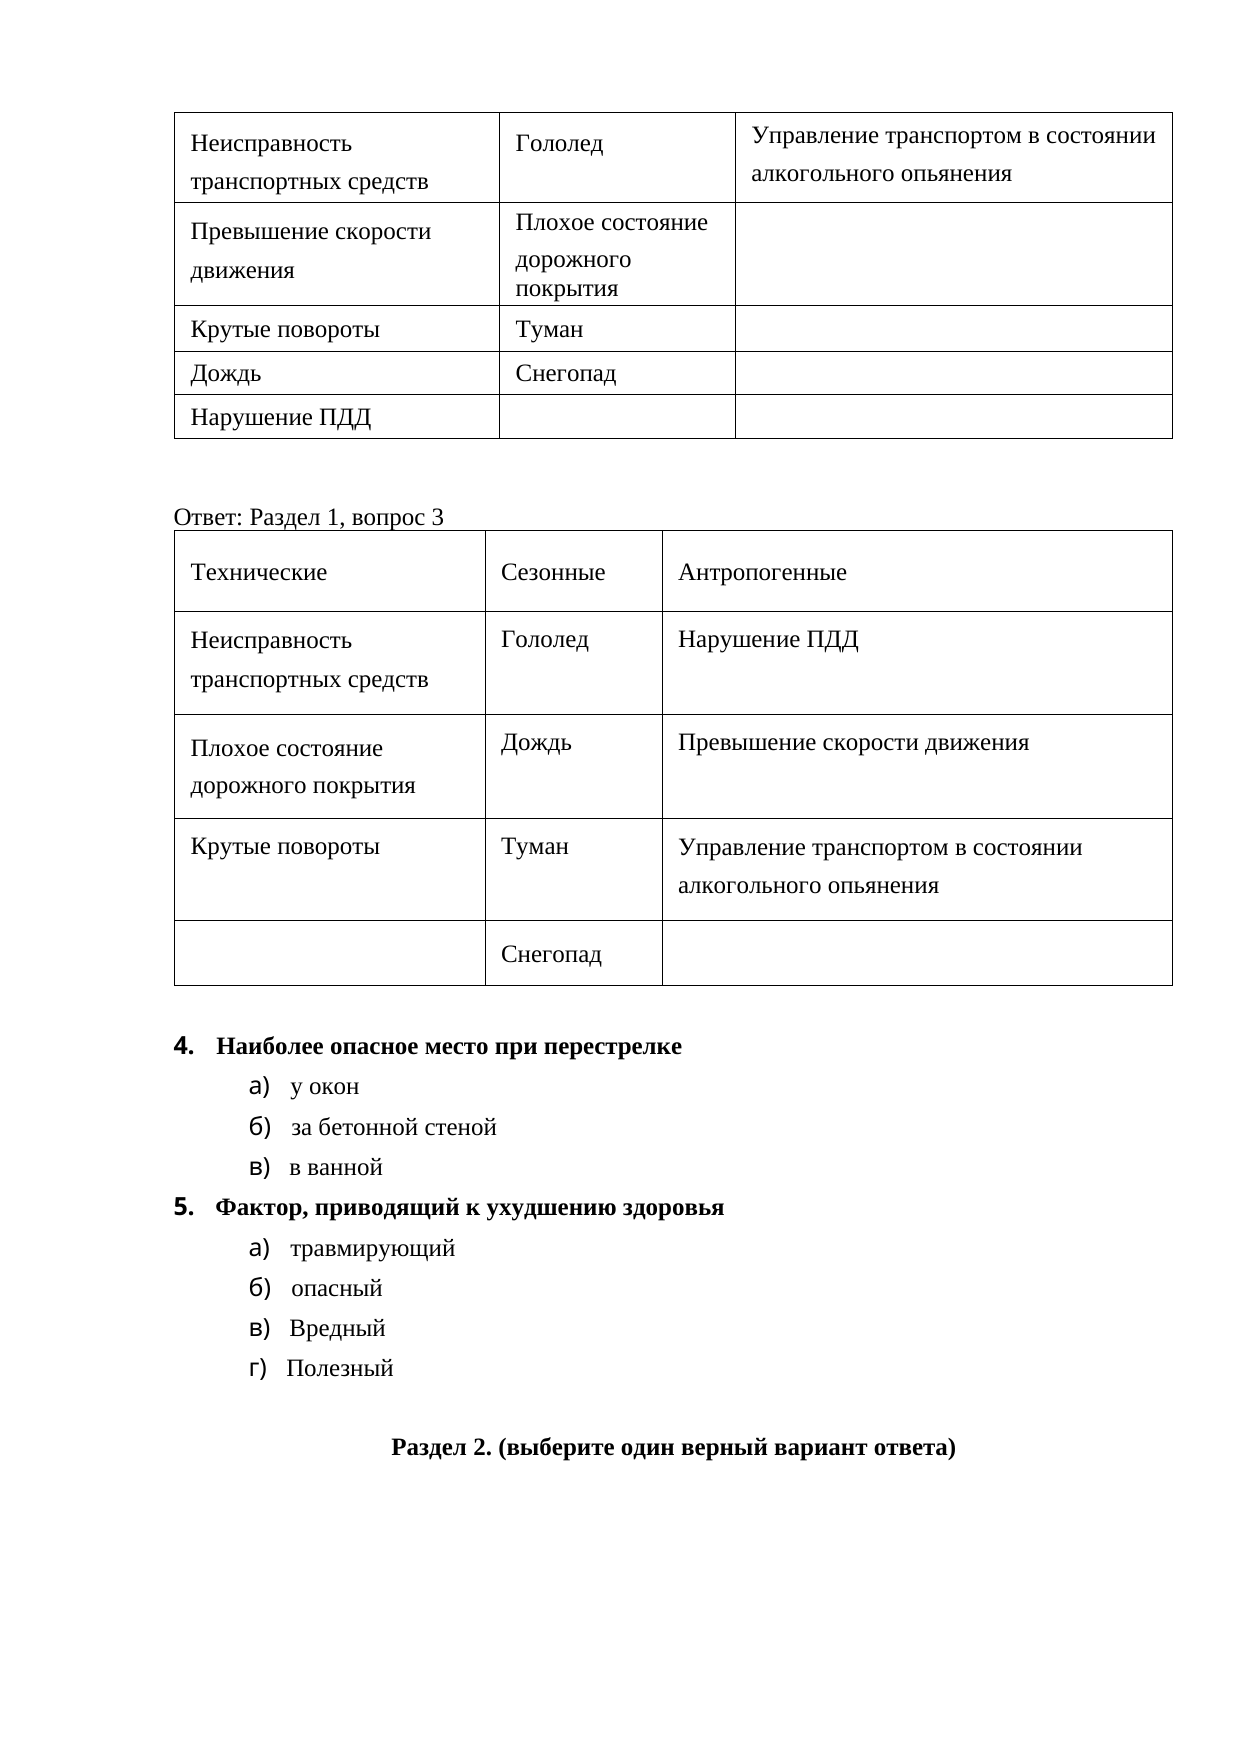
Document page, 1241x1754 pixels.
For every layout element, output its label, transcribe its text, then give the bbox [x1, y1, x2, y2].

list у окон [173, 1068, 1174, 1102]
table_cell Гололед [486, 612, 662, 714]
table_cell Плохое состояние дорожного покрытия [500, 203, 735, 305]
table_header Гололед [500, 113, 735, 202]
table_cell Снегопад [486, 921, 662, 985]
table_cell Управление транспортом в состоянии алкогольного опьянения [663, 819, 1172, 920]
table_cell Снегопад [500, 352, 735, 394]
list Вредный [173, 1310, 1174, 1344]
table_header Антропогенные [663, 531, 1172, 611]
table_cell [500, 395, 735, 438]
table_cell [175, 921, 485, 985]
table_cell Дождь [175, 352, 499, 394]
table_cell [663, 921, 1172, 985]
table_cell Дождь [486, 715, 662, 817]
table_cell [736, 395, 1172, 438]
list опасный [173, 1269, 1174, 1303]
table_cell Нарушение ПДД [663, 612, 1172, 714]
table_cell Туман [486, 819, 662, 920]
table_cell Неисправность транспортных средств [175, 612, 485, 714]
list в ванной [173, 1148, 1174, 1183]
list травмирующий [173, 1229, 1174, 1263]
text Ответ: Раздел 1, вопрос 3 [173, 502, 1174, 530]
table_header Неисправность транспортных средств [175, 113, 499, 202]
table_cell Превышение скорости движения [175, 203, 499, 305]
table_header Технические [175, 531, 485, 611]
table_cell Крутые повороты [175, 819, 485, 920]
table_cell Туман [500, 306, 735, 351]
table_header Сезонные [486, 531, 662, 611]
table_cell Крутые повороты [175, 306, 499, 351]
table_cell [736, 306, 1172, 351]
table_cell [736, 203, 1172, 305]
table_cell Плохое состояние дорожного покрытия [175, 715, 485, 817]
table_header Управление транспортом в состоянии алкогольного опьянения [736, 113, 1172, 202]
list Наиболее опасное место при перестрелке [173, 1028, 1174, 1062]
table_cell Превышение скорости движения [663, 715, 1172, 817]
text Раздел 2. (выберите один верный вариант ответа) [173, 1432, 1174, 1461]
list за бетонной стеной [173, 1108, 1174, 1142]
table_cell [736, 352, 1172, 394]
table_cell Нарушение ПДД [175, 395, 499, 438]
list Полезный [173, 1350, 1174, 1384]
list Фактор, приводящий к ухудшению здоровья [173, 1189, 1174, 1223]
